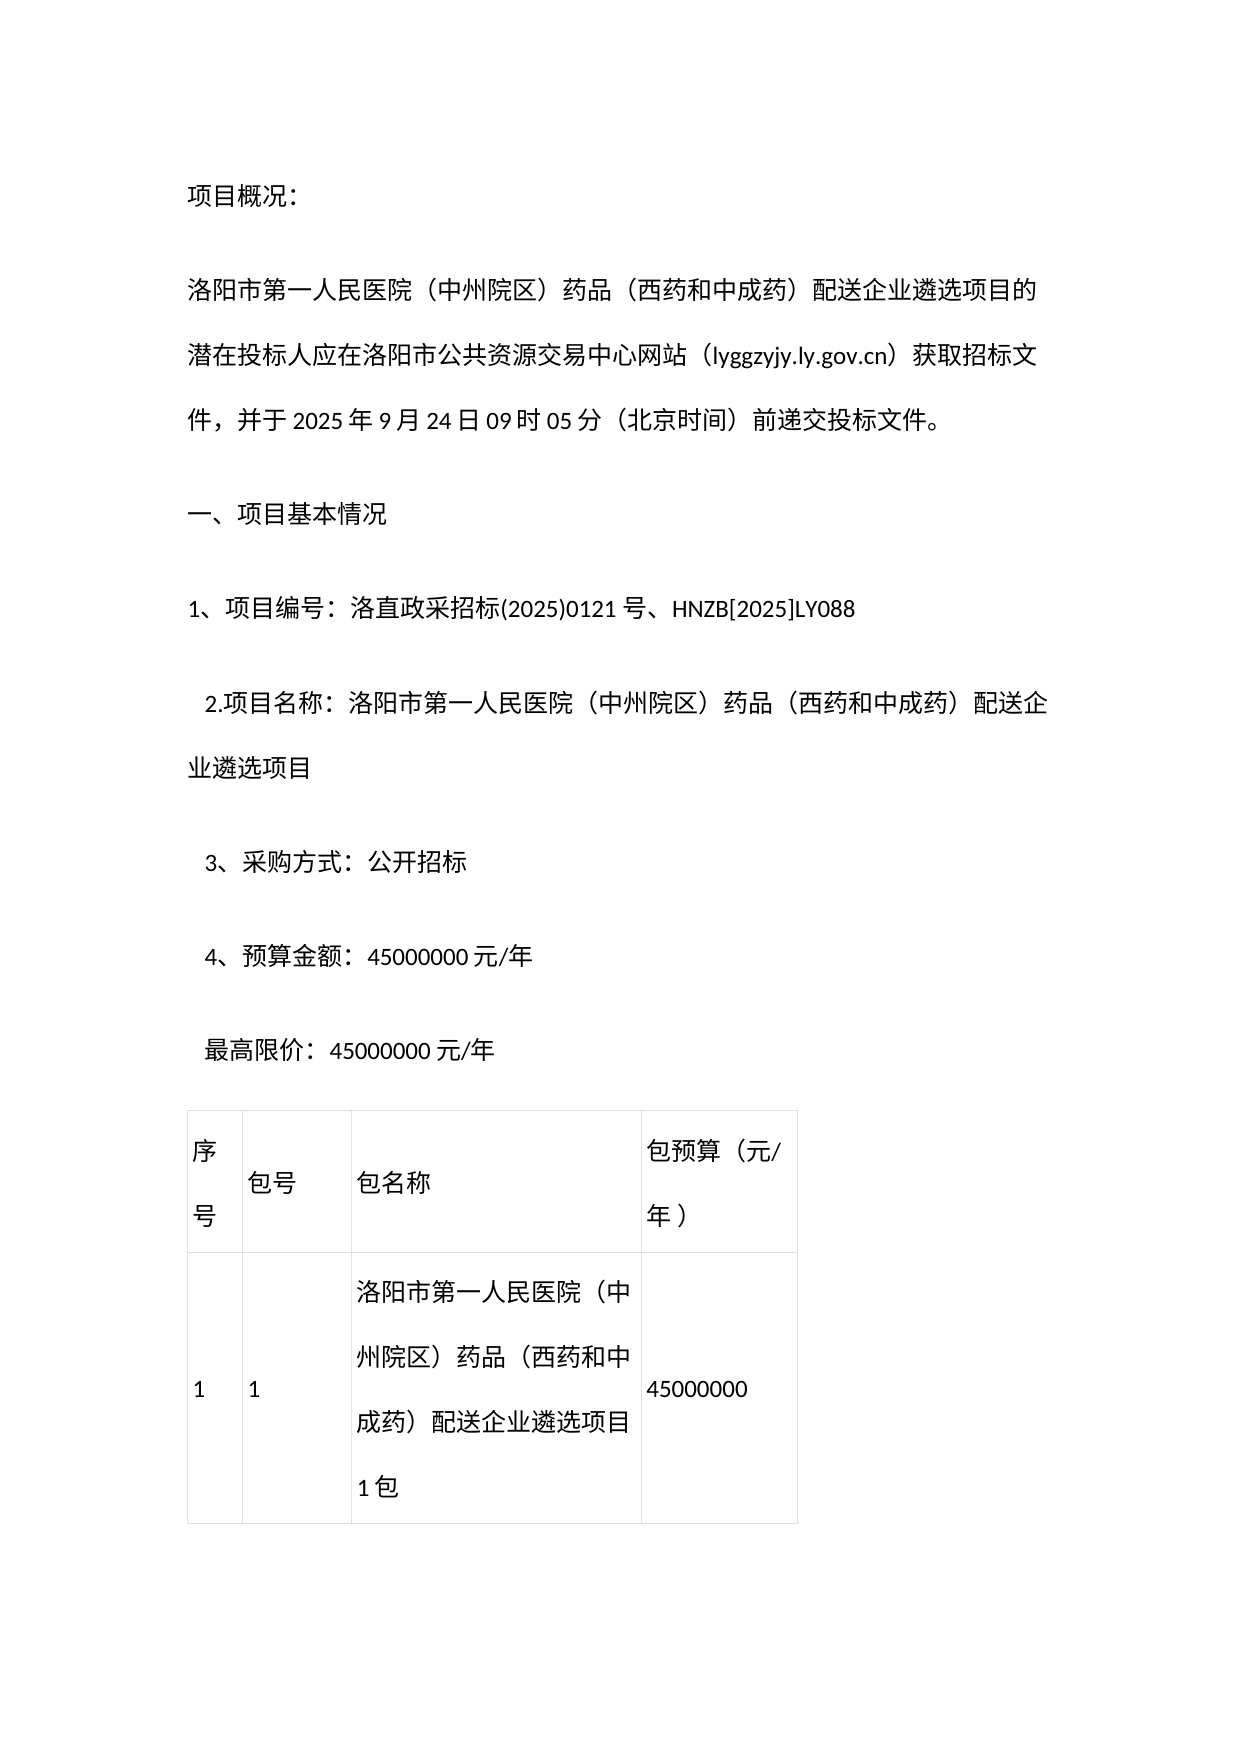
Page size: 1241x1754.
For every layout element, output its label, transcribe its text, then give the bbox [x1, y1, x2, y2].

text 2.项目名称：洛阳市第一人民医院（中州院区）药品（西药和中成药）配送企业遴选项目 [187, 669, 1053, 799]
table_cell 1 [243, 1253, 351, 1523]
text 最高限价：45000000元/年 [187, 1016, 1053, 1081]
table_cell 1 [188, 1253, 242, 1523]
table_cell 45000000 [642, 1253, 797, 1523]
table_header 包名称 [352, 1111, 641, 1252]
text 洛阳市第一人民医院（中州院区）药品（西药和中成药）配送企业遴选项目的潜在投标人应在洛阳市公共资源交易中心网站（lyggzyjy.ly.gov.cn）获取招标文件，并于2025年9月24日09时05分（北京时间）前递交投标文件。 [187, 256, 1053, 451]
table_header 包预算（元/年 ） [642, 1111, 797, 1252]
text 4、预算金额：45000000元/年 [187, 922, 1053, 987]
text 项目概况： [187, 162, 1053, 227]
table_header 序号 [188, 1111, 242, 1252]
text 3、采购方式：公开招标 [187, 828, 1053, 893]
table_cell 洛阳市第一人民医院（中州院区）药品（西药和中成药）配送企业遴选项目 1包 [352, 1253, 641, 1523]
table_header 包号 [243, 1111, 351, 1252]
text 一、项目基本情况 [187, 480, 1053, 545]
text 1、项目编号：洛直政采招标(2025)0121号、HNZB[2025]LY088 [187, 574, 1053, 639]
